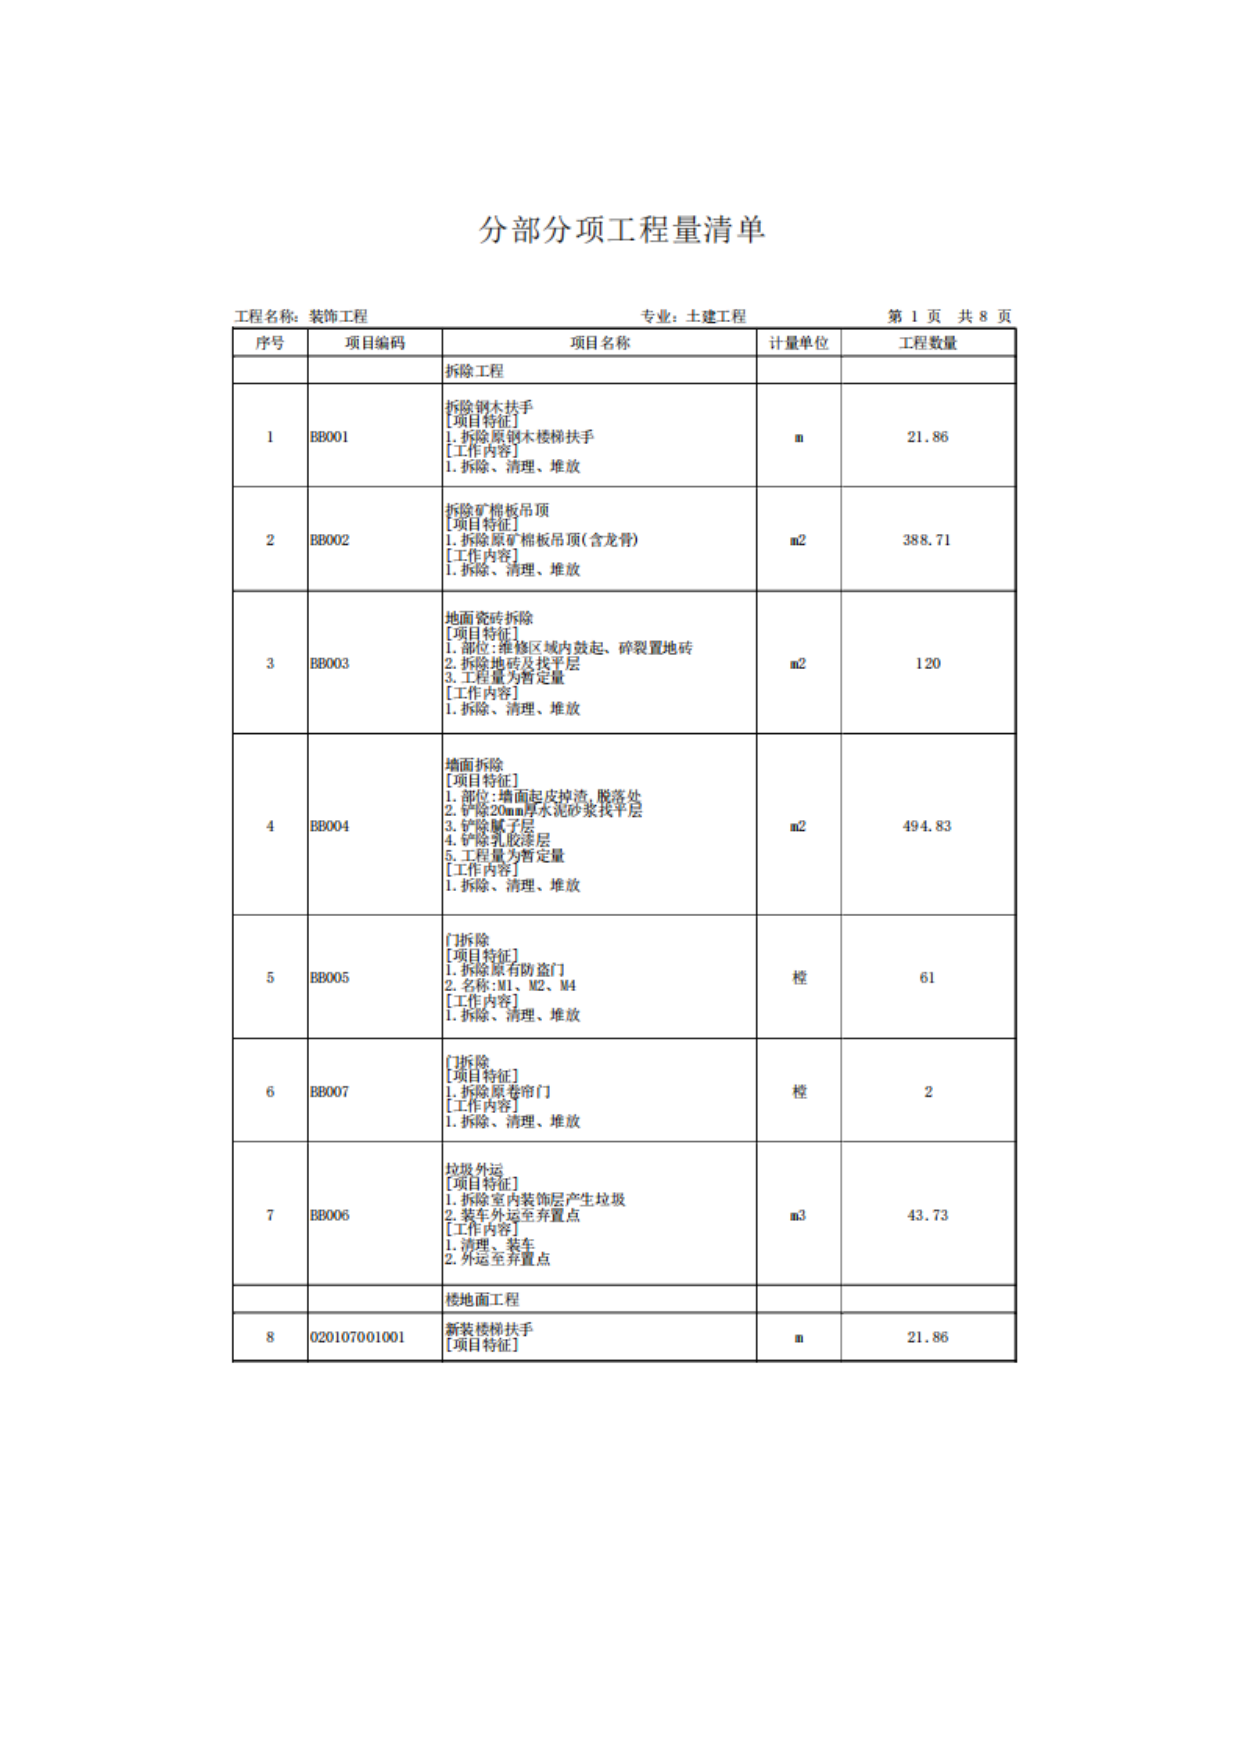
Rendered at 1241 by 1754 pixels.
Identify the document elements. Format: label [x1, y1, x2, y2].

picture [187, 161, 1044, 1399]
